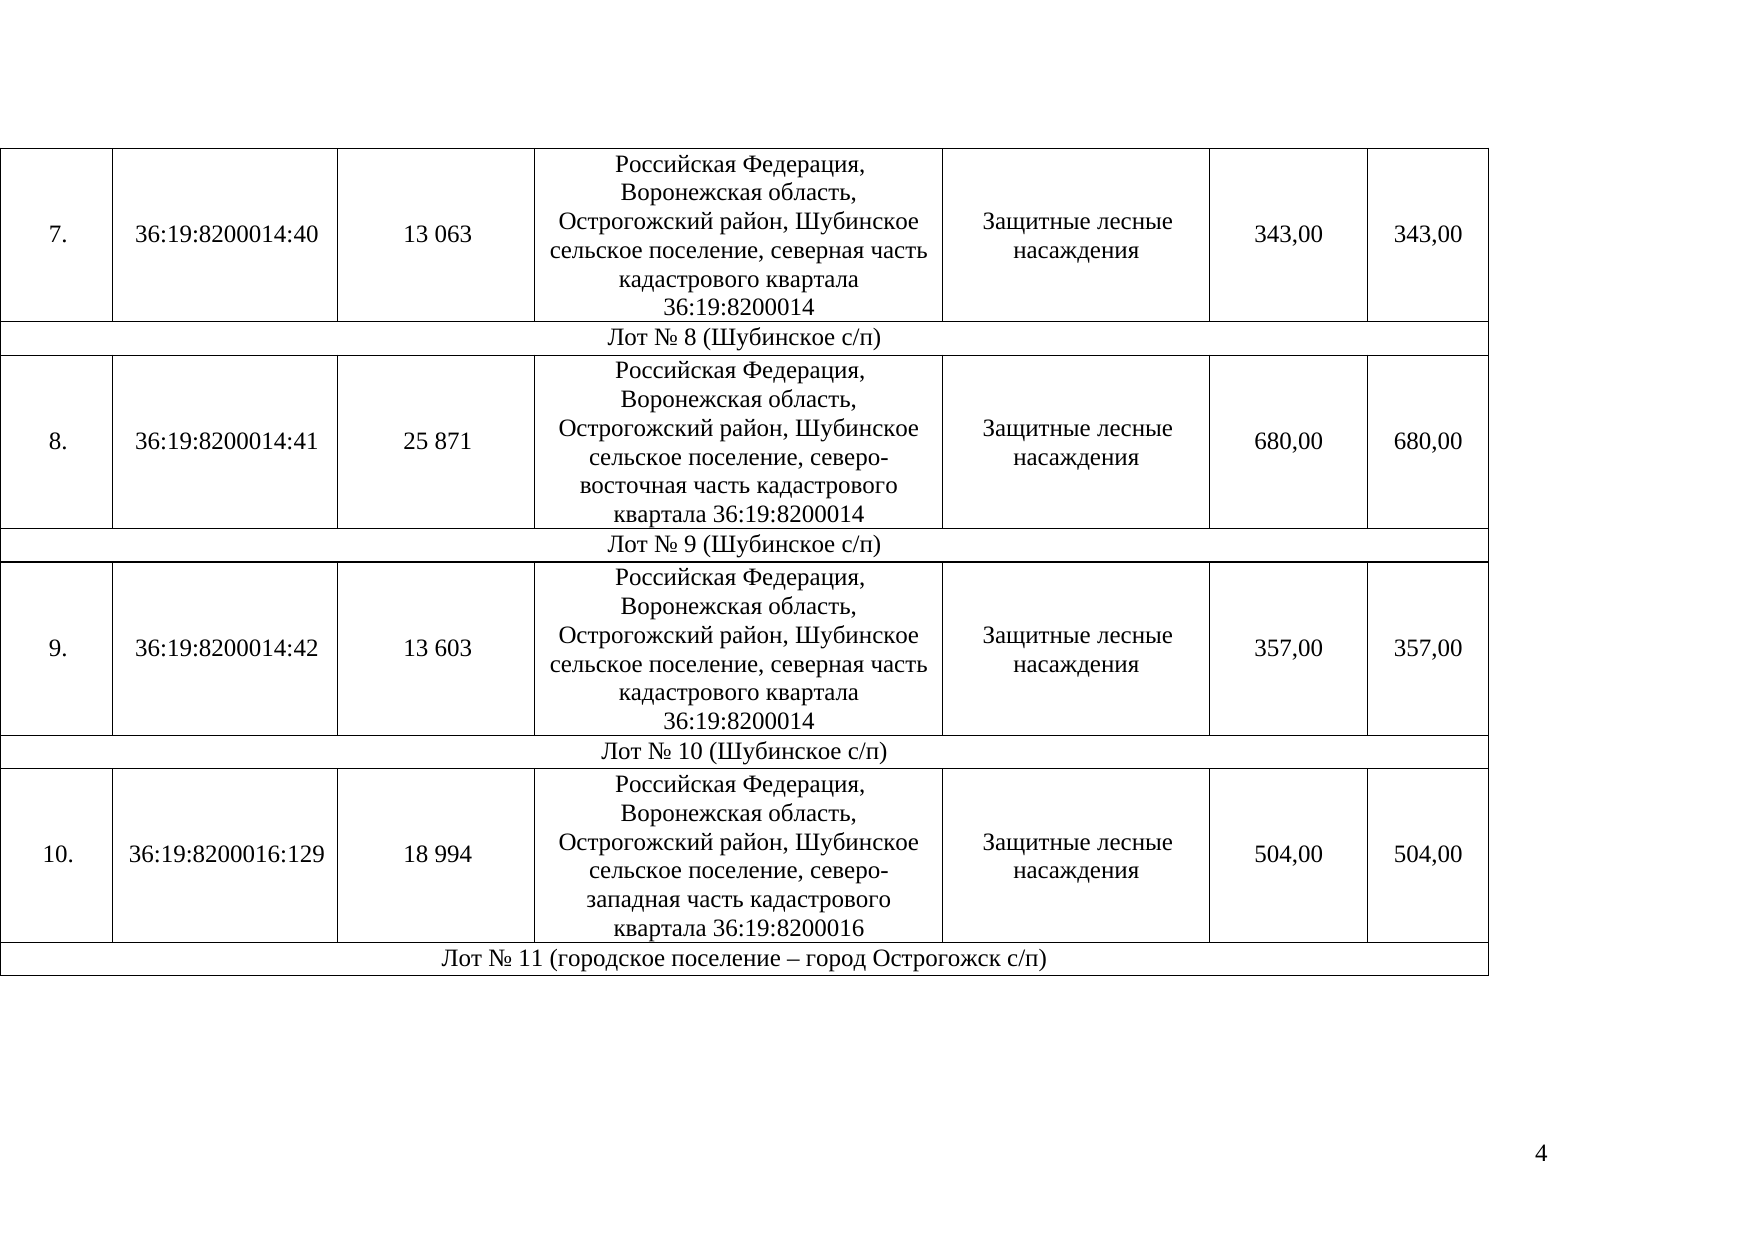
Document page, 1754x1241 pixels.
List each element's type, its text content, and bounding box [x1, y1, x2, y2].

table_cell 504,00 [1368, 769, 1488, 942]
table_cell Защитные лесные насаждения [943, 356, 1209, 528]
table_cell Лот № 11 (городское поселение – город Острогожск с/п) [1, 943, 1488, 975]
table_cell 680,00 [1368, 356, 1488, 528]
table_cell 9. [1, 563, 112, 735]
table_cell 343,00 [1210, 149, 1367, 321]
table_cell 13 603 [338, 563, 534, 735]
table_cell Лот № 10 (Шубинское с/п) [1, 736, 1488, 768]
table_cell 7. [1, 149, 112, 321]
table_cell Лот № 9 (Шубинское с/п) [1, 529, 1488, 561]
table_cell Защитные лесные насаждения [943, 563, 1209, 735]
table_cell 13 063 [338, 149, 534, 321]
table_cell Защитные лесные насаждения [943, 149, 1209, 321]
table_cell 8. [1, 356, 112, 528]
table_cell 343,00 [1368, 149, 1488, 321]
table_cell 36:19:8200014:42 [113, 563, 337, 735]
table_cell Российская Федерация, Воронежская область, Острогожский район, Шубинское сельское поселение, северная часть кадастрового квартала 36:19:8200014 [535, 149, 942, 321]
table_cell 357,00 [1368, 563, 1488, 735]
table_cell Российская Федерация, Воронежская область, Острогожский район, Шубинское сельское поселение, северная часть кадастрового квартала 36:19:8200014 [535, 563, 942, 735]
table_cell 36:19:8200016:129 [113, 769, 337, 942]
table_cell 18 994 [338, 769, 534, 942]
table_cell 25 871 [338, 356, 534, 528]
table_cell 680,00 [1210, 356, 1367, 528]
table_cell 357,00 [1210, 563, 1367, 735]
table_cell 10. [1, 769, 112, 942]
table_cell Лот № 8 (Шубинское с/п) [1, 322, 1488, 354]
table_cell 36:19:8200014:40 [113, 149, 337, 321]
table_cell Российская Федерация, Воронежская область, Острогожский район, Шубинское сельское поселение, северо-восточная часть кадастрового квартала 36:19:8200014 [535, 356, 942, 528]
table_cell Защитные лесные насаждения [943, 769, 1209, 942]
table_cell Российская Федерация, Воронежская область, Острогожский район, Шубинское сельское поселение, северо-западная часть кадастрового квартала 36:19:8200016 [535, 769, 942, 942]
table_cell 504,00 [1210, 769, 1367, 942]
table_cell 36:19:8200014:41 [113, 356, 337, 528]
